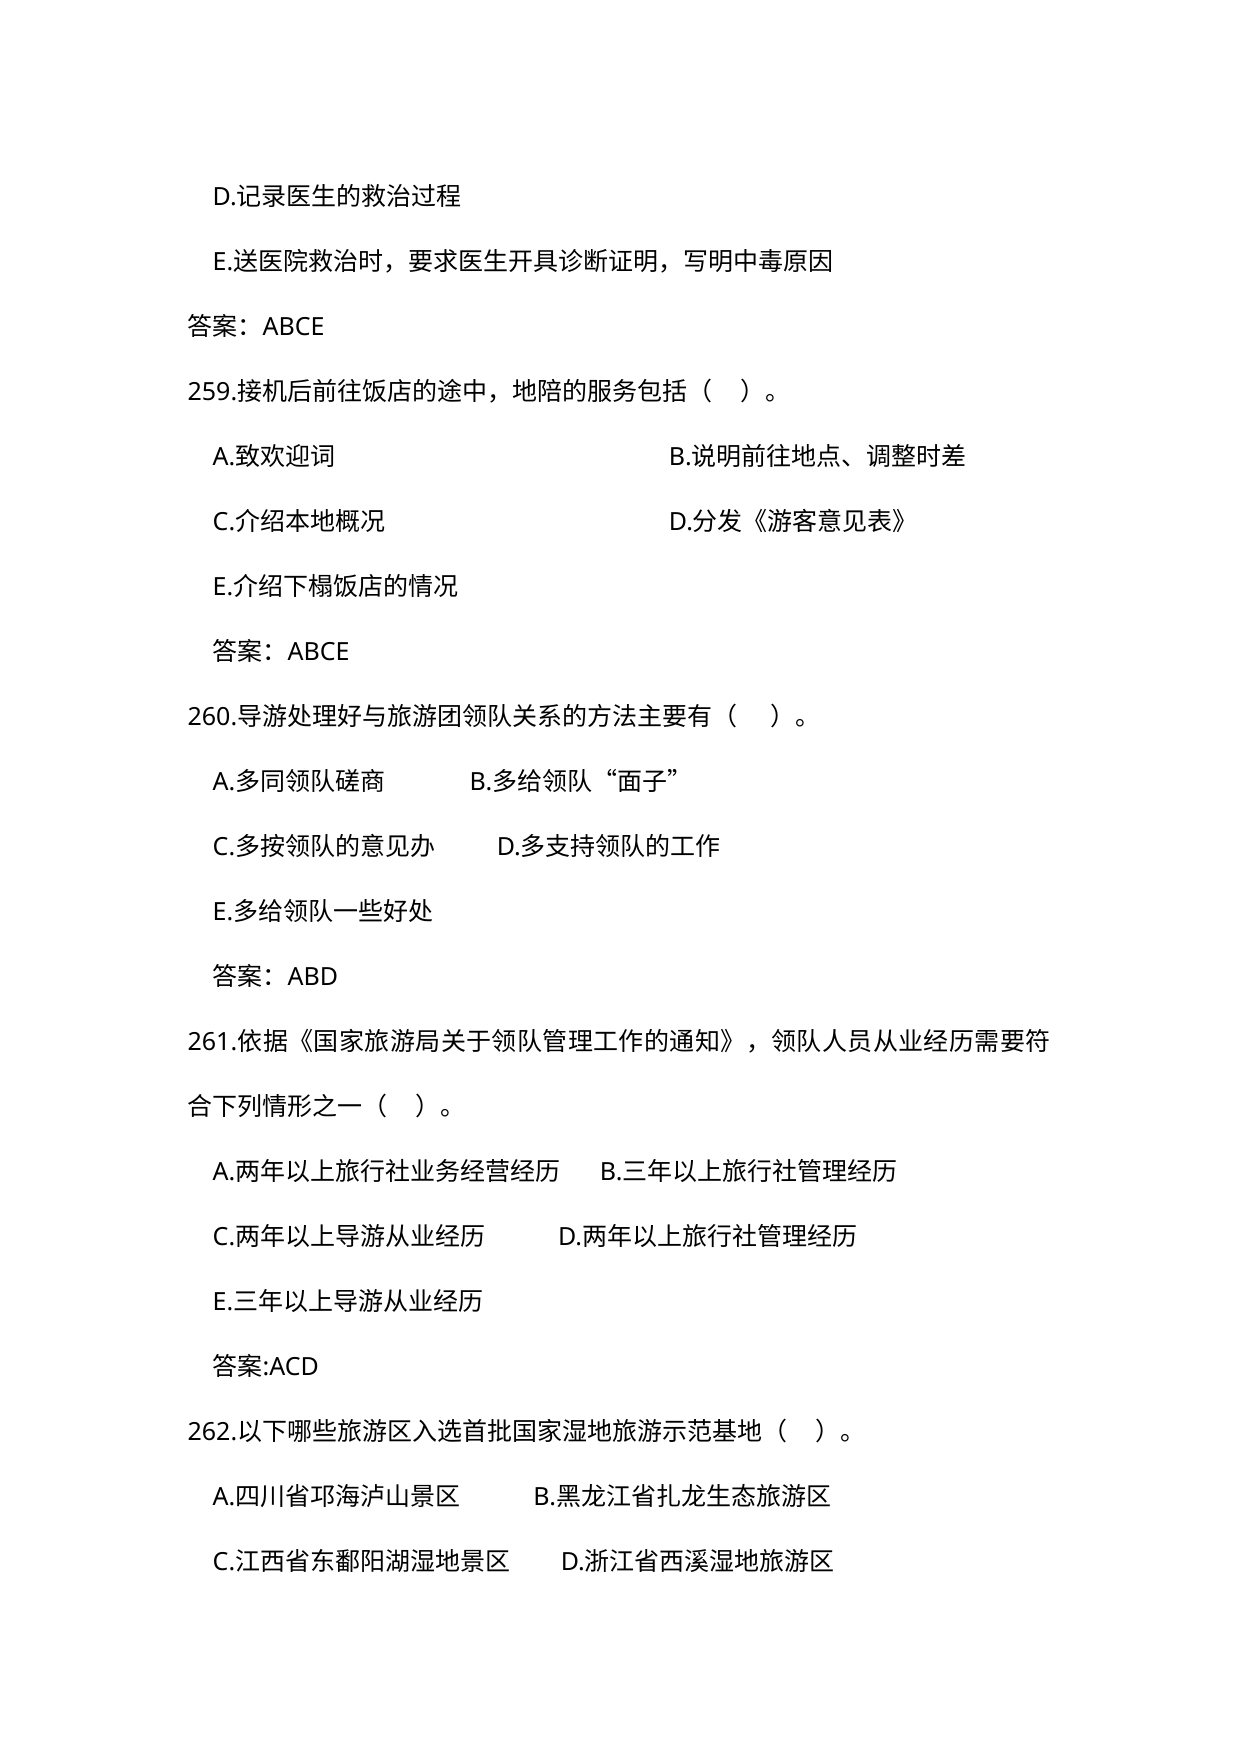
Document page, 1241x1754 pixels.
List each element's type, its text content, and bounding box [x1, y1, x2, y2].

text A.两年以上旅行社业务经营经历 B.三年以上旅行社管理经历 [187, 1137, 1053, 1202]
text 260.导游处理好与旅游团领队关系的方法主要有（ ）。 [187, 682, 1053, 747]
text C.介绍本地概况 D.分发《游客意见表》 [187, 487, 1053, 552]
text 261.依据《国家旅游局关于领队管理工作的通知》，领队人员从业经历需要符合下列情形之一（ ）。 [187, 1007, 1053, 1137]
text 259.接机后前往饭店的途中，地陪的服务包括（ ）。 [187, 357, 1053, 422]
text 答案：ABD [187, 942, 1053, 1007]
text D.记录医生的救治过程 [187, 162, 1053, 227]
text 答案:ACD [187, 1332, 1053, 1397]
text E.送医院救治时，要求医生开具诊断证明，写明中毒原因 [187, 227, 1053, 292]
text E.介绍下榻饭店的情况 [187, 552, 1053, 617]
text 答案：ABCE [187, 617, 1053, 682]
text C.江西省东鄱阳湖湿地景区 D.浙江省西溪湿地旅游区 [187, 1527, 1053, 1592]
text C.两年以上导游从业经历 D.两年以上旅行社管理经历 [187, 1202, 1053, 1267]
text A.致欢迎词 B.说明前往地点、调整时差 [187, 422, 1053, 487]
text A.多同领队磋商 B.多给领队“面子” [187, 747, 1053, 812]
text 262.以下哪些旅游区入选首批国家湿地旅游示范基地（ ）。 [187, 1397, 1053, 1462]
text C.多按领队的意见办 D.多支持领队的工作 [187, 812, 1053, 877]
text A.四川省邛海泸山景区 B.黑龙江省扎龙生态旅游区 [187, 1462, 1053, 1527]
text E.多给领队一些好处 [187, 877, 1053, 942]
text 答案：ABCE [187, 292, 1053, 357]
text E.三年以上导游从业经历 [187, 1267, 1053, 1332]
